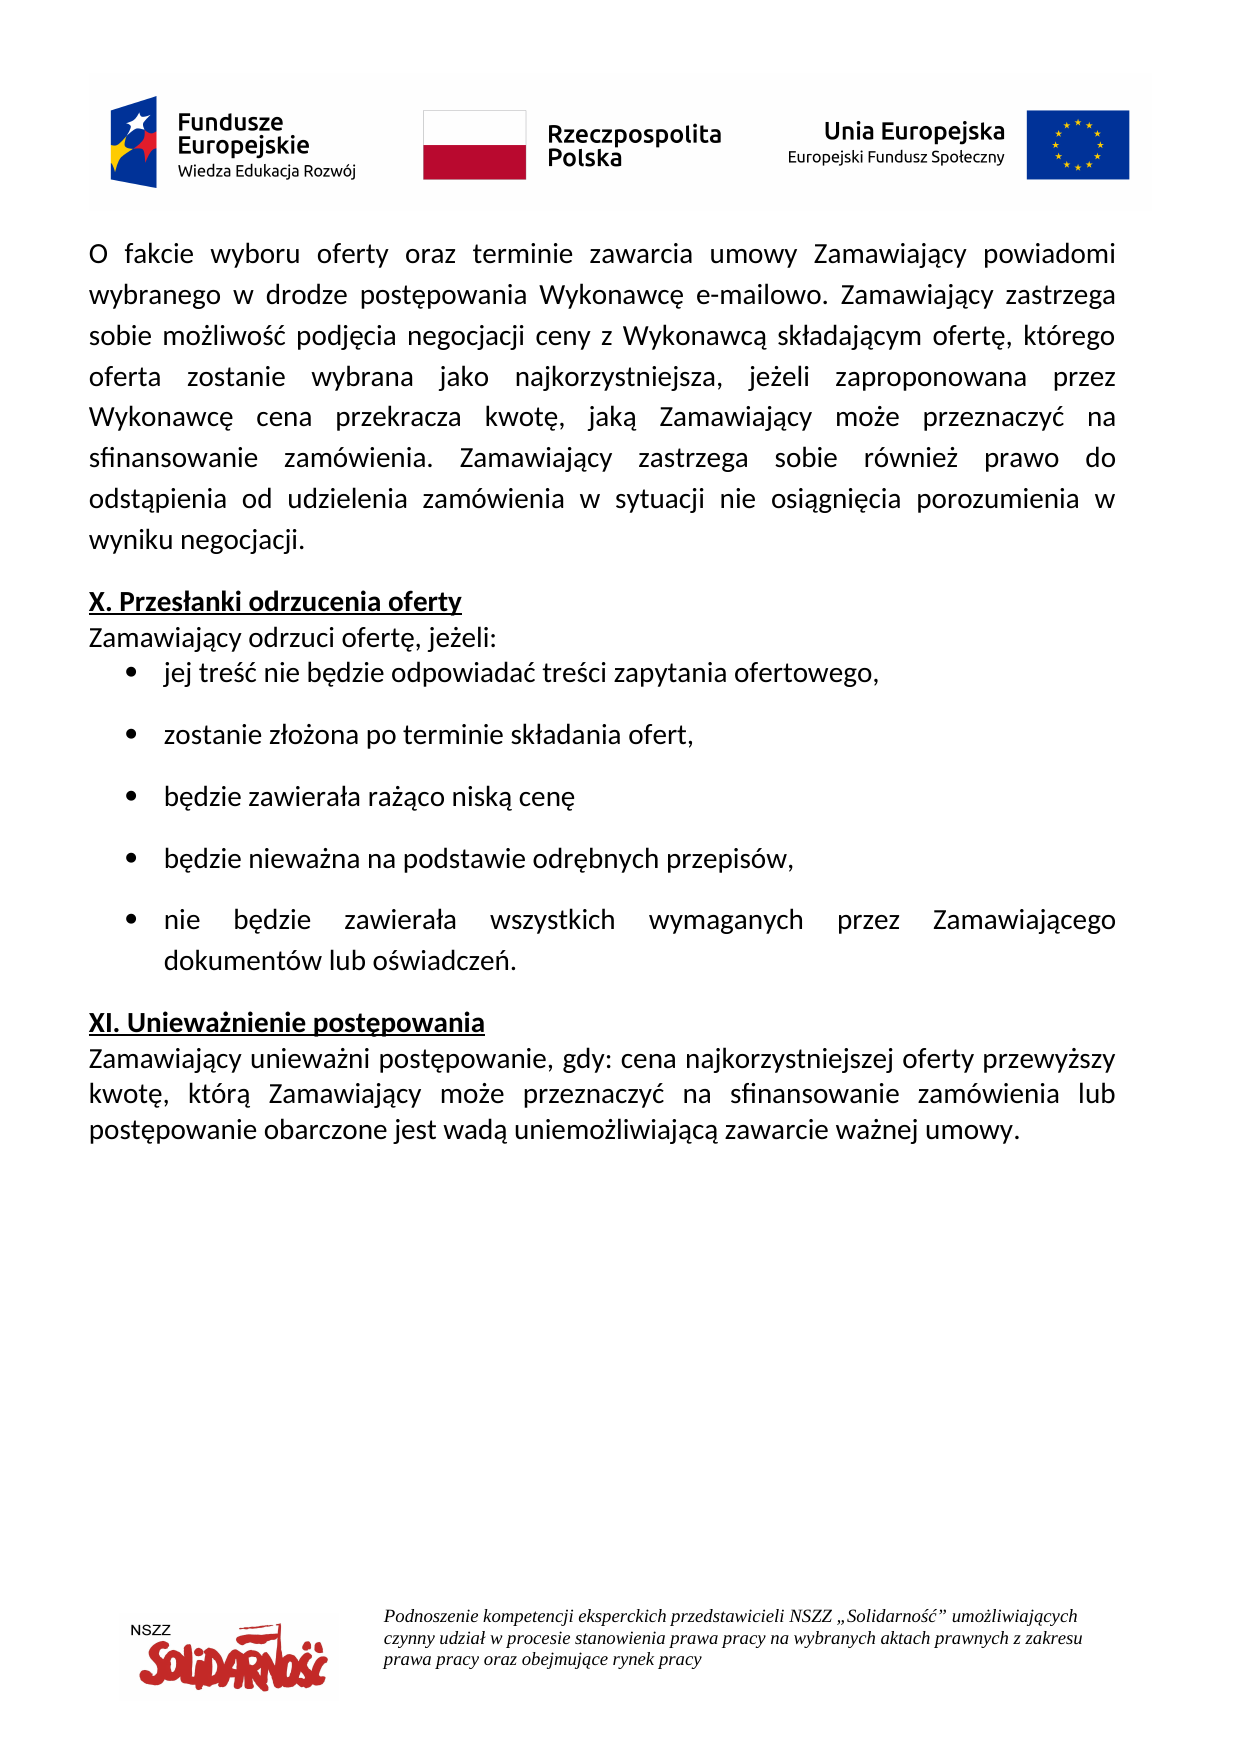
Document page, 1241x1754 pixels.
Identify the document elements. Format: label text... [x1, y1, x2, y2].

text X. Przesłanki odrzucenia oferty [89, 583, 1117, 619]
list jej treść nie będzie odpowiadać treści zapytania ofertowego, [126, 654, 1117, 690]
text O fakcie wyboru oferty oraz terminie zawarcia umowy Zamawiający powiadomi wybranego w drodze postępowania Wykonawcę e-mailowo. Zamawiający zastrzega sobie możliwość podjęcia negocjacji ceny z Wykonawcą składającym ofertę, którego oferta zostanie wybrana jako najkorzystniejsza, jeżeli zaproponowana przez Wykonawcę cena przekracza kwotę, jaką Zamawiający może przeznaczyć na sfinansowanie zamówienia. Zamawiający zastrzega sobie również prawo do odstąpienia od udzielenia zamówienia w sytuacji nie osiągnięcia porozumienia w wyniku negocjacji. [89, 235, 1117, 557]
list zostanie złożona po terminie składania ofert, [126, 716, 1117, 752]
text XI. Unieważnienie postępowania [89, 1004, 1117, 1040]
list będzie zawierała rażąco niską cenę [126, 778, 1117, 813]
list będzie nieważna na podstawie odrębnych przepisów, [126, 840, 1117, 875]
picture [119, 1613, 340, 1701]
text Zamawiający odrzuci ofertę, jeżeli: [89, 619, 1117, 654]
picture [88, 73, 1152, 211]
text Zamawiający unieważni postępowanie, gdy: cena najkorzystniejszej oferty przewyższy kwotę, którą Zamawiający może przeznaczyć na sfinansowanie zamówienia lub postępowanie obarczone jest wadą uniemożliwiającą zawarcie ważnej umowy. [89, 1040, 1117, 1147]
list nie będzie zawierała wszystkich wymaganych przez Zamawiającego dokumentów lub oświadczeń. [126, 901, 1117, 978]
